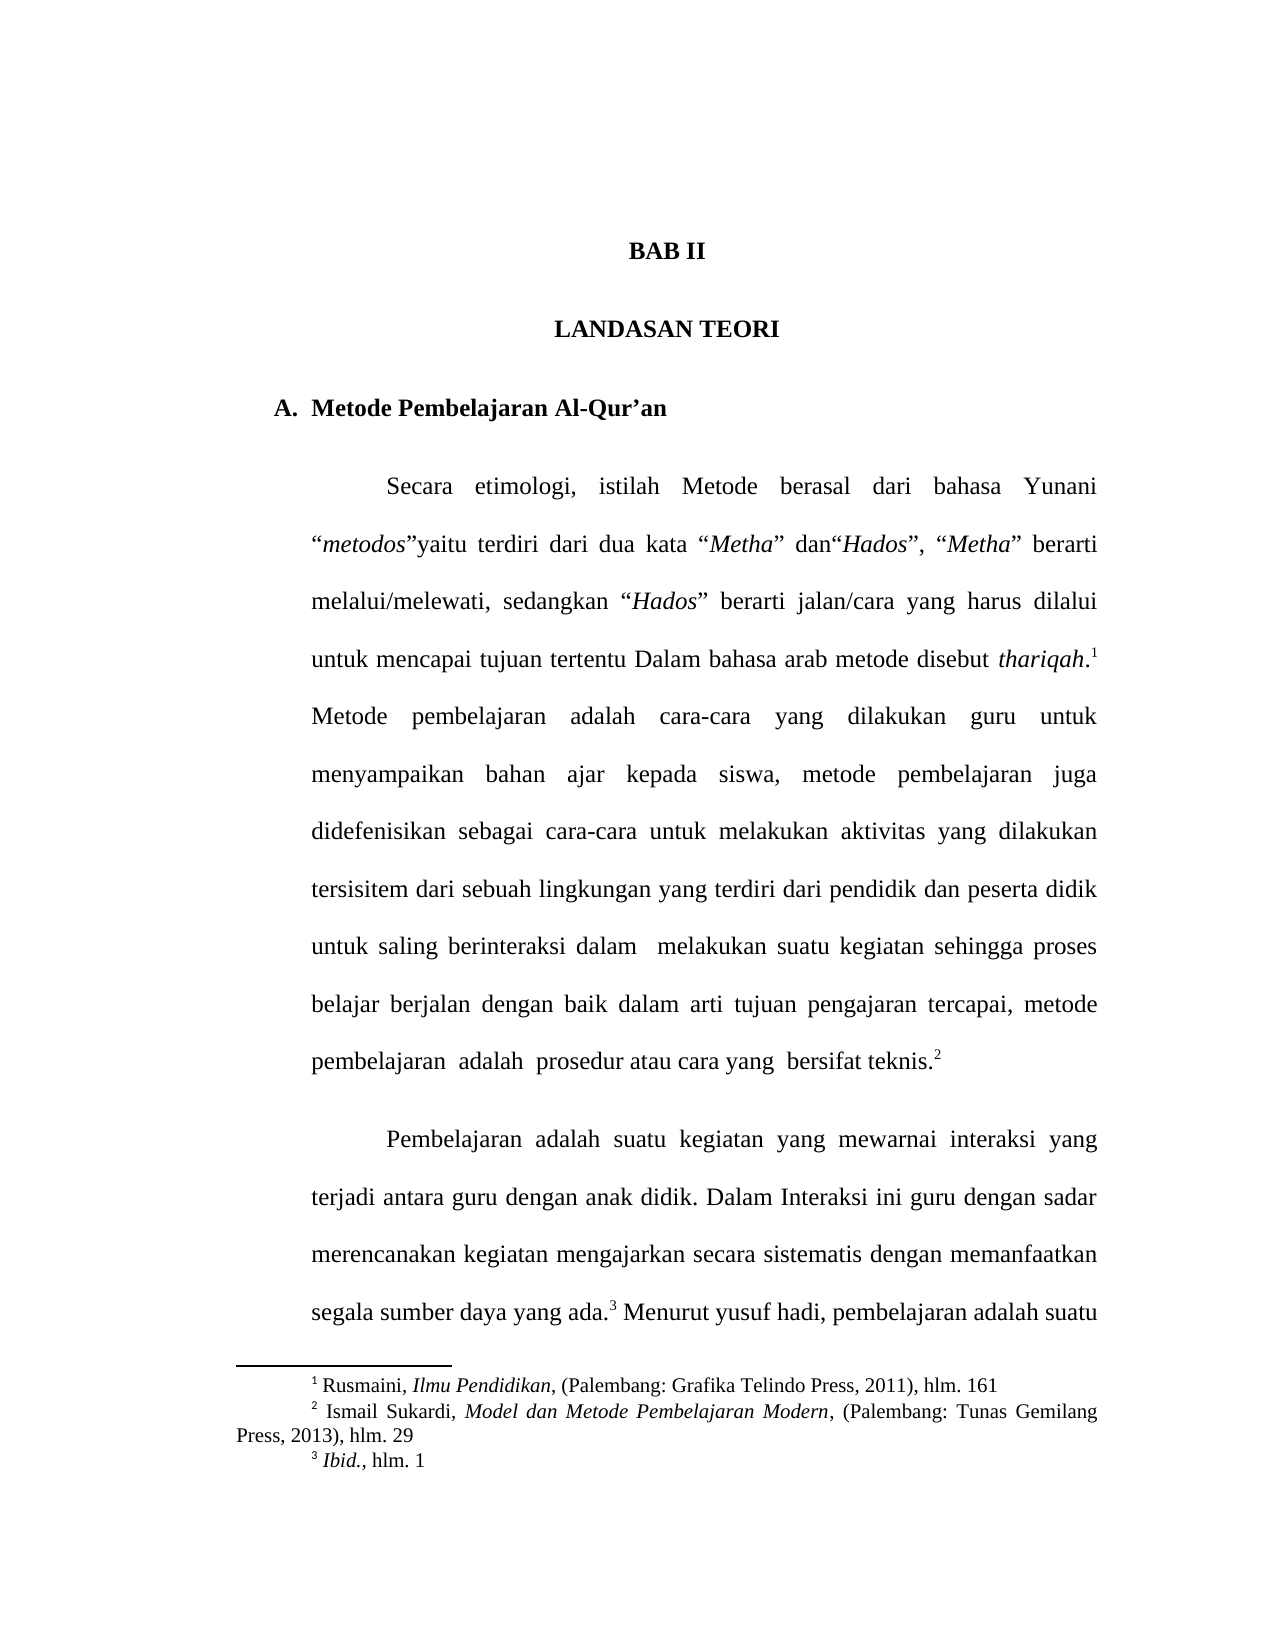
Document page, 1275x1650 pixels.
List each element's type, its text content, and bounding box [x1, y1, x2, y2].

list Metode Pembelajaran Al-Qur’an [274, 393, 1098, 422]
text Secara etimologi, istilah Metode berasal dari bahasa Yunani “metodos”yaitu terdiri dari dua kata “Metha” dan“Hados”, “Metha” berarti melalui/melewati, sedangkan “Hados” berarti jalan/cara yang harus dilalui untuk mencapai tujuan tertentu Dalam bahasa arab metode disebut thariqah. Metode pembelajaran adalah cara-cara yang dilakukan guru untuk menyampaikan bahan ajar kepada siswa, metode pembelajaran juga didefenisikan sebagai cara-cara untuk melakukan aktivitas yang dilakukan tersisitem dari sebuah lingkungan yang terdiri dari pendidik dan peserta didik untuk saling berinteraksi dalam melakukan suatu kegiatan sehingga proses belajar berjalan dengan baik dalam arti tujuan pengajaran tercapai, metode pembelajaran adalah prosedur atau cara yang bersifat teknis. [311, 471, 1098, 1075]
text LANDASAN TEORI [236, 314, 1098, 343]
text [311, 1124, 1098, 1326]
text BAB II [236, 236, 1098, 265]
